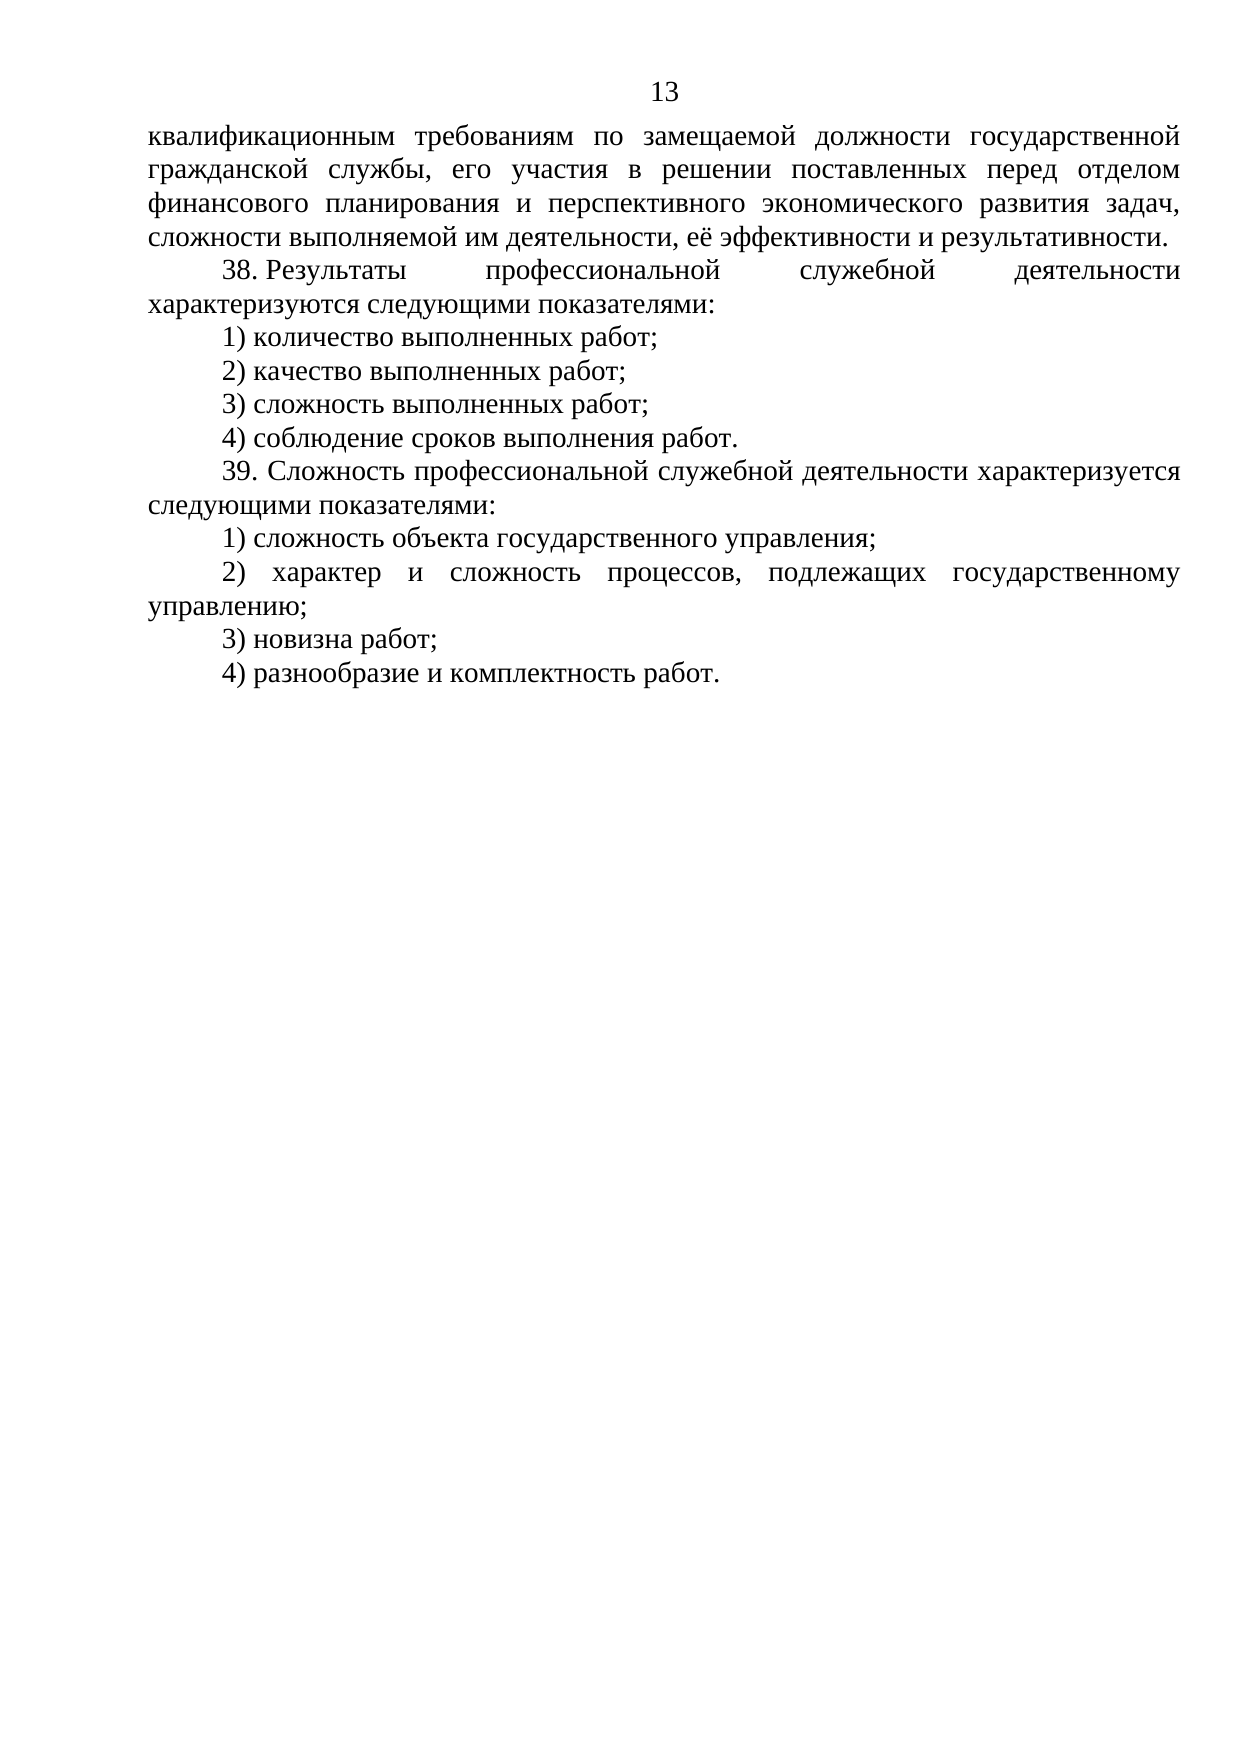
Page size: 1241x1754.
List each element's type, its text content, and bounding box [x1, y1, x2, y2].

text 2) качество выполненных работ; [148, 353, 1181, 386]
text 4) соблюдение сроков выполнения работ. [148, 420, 1181, 453]
text 3) новизна работ; [148, 621, 1181, 655]
text 1) количество выполненных работ; [148, 319, 1181, 353]
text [148, 118, 1181, 252]
text 38. Результаты профессиональной служебной деятельности характеризуются следующими показателями: [148, 252, 1181, 319]
text 4) разнообразие и комплектность работ. [148, 655, 1181, 688]
text 1) сложность объекта государственного управления; [148, 521, 1181, 554]
text 3) сложность выполненных работ; [148, 386, 1181, 420]
text 39. Сложность профессиональной служебной деятельности характеризуется следующими показателями: [148, 453, 1181, 521]
text 2) характер и сложность процессов, подлежащих государственному управлению; [148, 554, 1181, 621]
